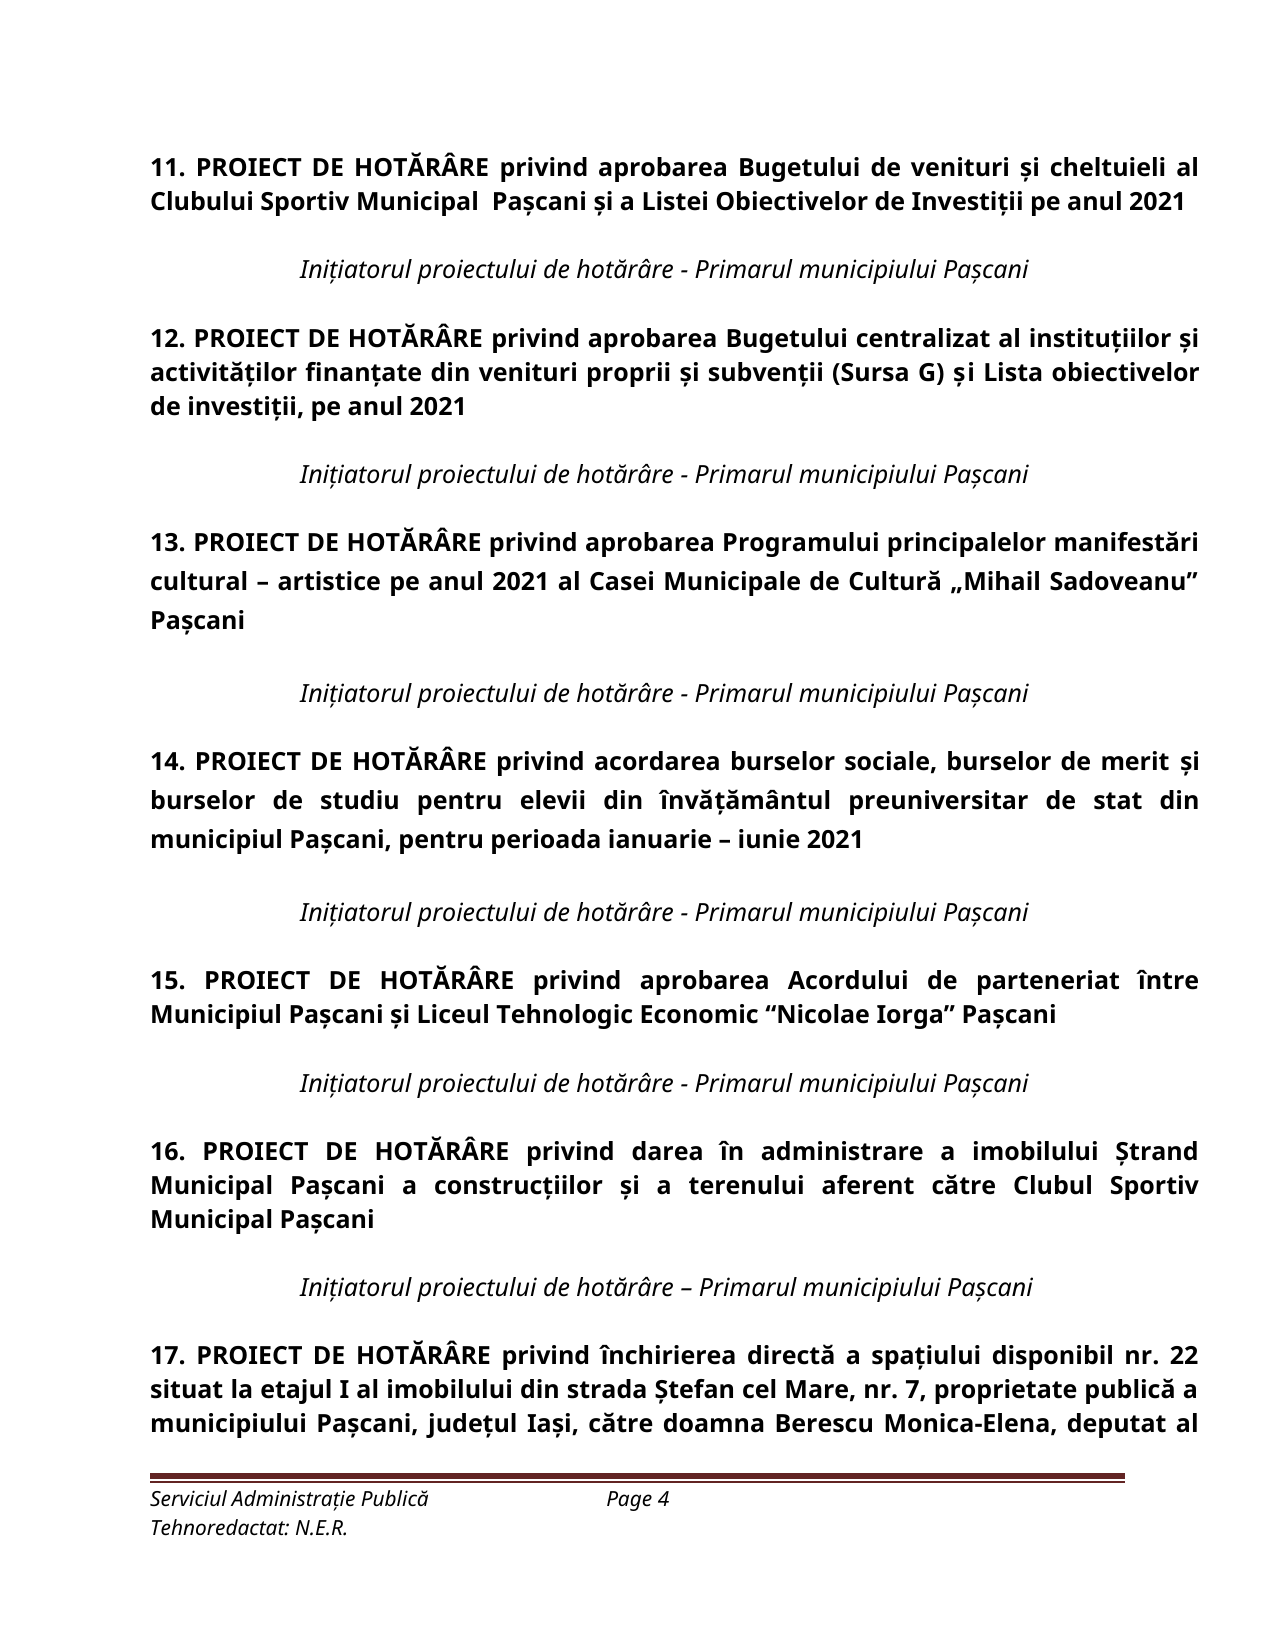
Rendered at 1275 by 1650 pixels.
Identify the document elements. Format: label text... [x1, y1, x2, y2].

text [150, 1338, 1200, 1440]
text 14. PROIECT DE HOTĂRÂRE privind acordarea burselor sociale, burselor de merit şi burselor de studiu pentru elevii din învăţământul preuniversitar de stat din municipiul Paşcani, pentru perioada ianuarie – iunie 2021 [150, 744, 1200, 856]
text Inițiatorul proiectului de hotărâre - Primarul municipiului Pașcani [150, 457, 1200, 491]
text Inițiatorul proiectului de hotărâre – Primarul municipiului Pașcani [150, 1269, 1200, 1304]
text 11. PROIECT DE HOTĂRÂRE privind aprobarea Bugetului de venituri și cheltuieli al Clubului Sportiv Municipal Pașcani și a Listei Obiectivelor de Investiții pe anul 2021 [150, 150, 1200, 218]
text Inițiatorul proiectului de hotărâre - Primarul municipiului Pașcani [150, 895, 1200, 929]
text Inițiatorul proiectului de hotărâre - Primarul municipiului Pașcani [150, 676, 1200, 710]
text 15. PROIECT DE HOTĂRÂRE privind aprobarea Acordului de parteneriat între Municipiul Pașcani și Liceul Tehnologic Economic “Nicolae Iorga” Pașcani [150, 963, 1200, 1031]
text 12. PROIECT DE HOTĂRÂRE privind aprobarea Bugetului centralizat al instituțiilor și activităților finanțate din venituri proprii și subvenții (Sursa G) și Lista obiectivelor de investiții, pe anul 2021 [150, 320, 1200, 422]
text Inițiatorul proiectului de hotărâre - Primarul municipiului Pașcani [150, 1065, 1200, 1099]
text 13. PROIECT DE HOTĂRÂRE privind aprobarea Programului principalelor manifestări cultural – artistice pe anul 2021 al Casei Municipale de Cultură „Mihail Sadoveanu” Paşcani [150, 525, 1200, 637]
text 16. PROIECT DE HOTĂRÂRE privind darea în administrare a imobilului Ștrand Municipal Pașcani a construcțiilor și a terenului aferent către Clubul Sportiv Municipal Pașcani [150, 1133, 1200, 1236]
text Inițiatorul proiectului de hotărâre - Primarul municipiului Pașcani [150, 252, 1200, 286]
